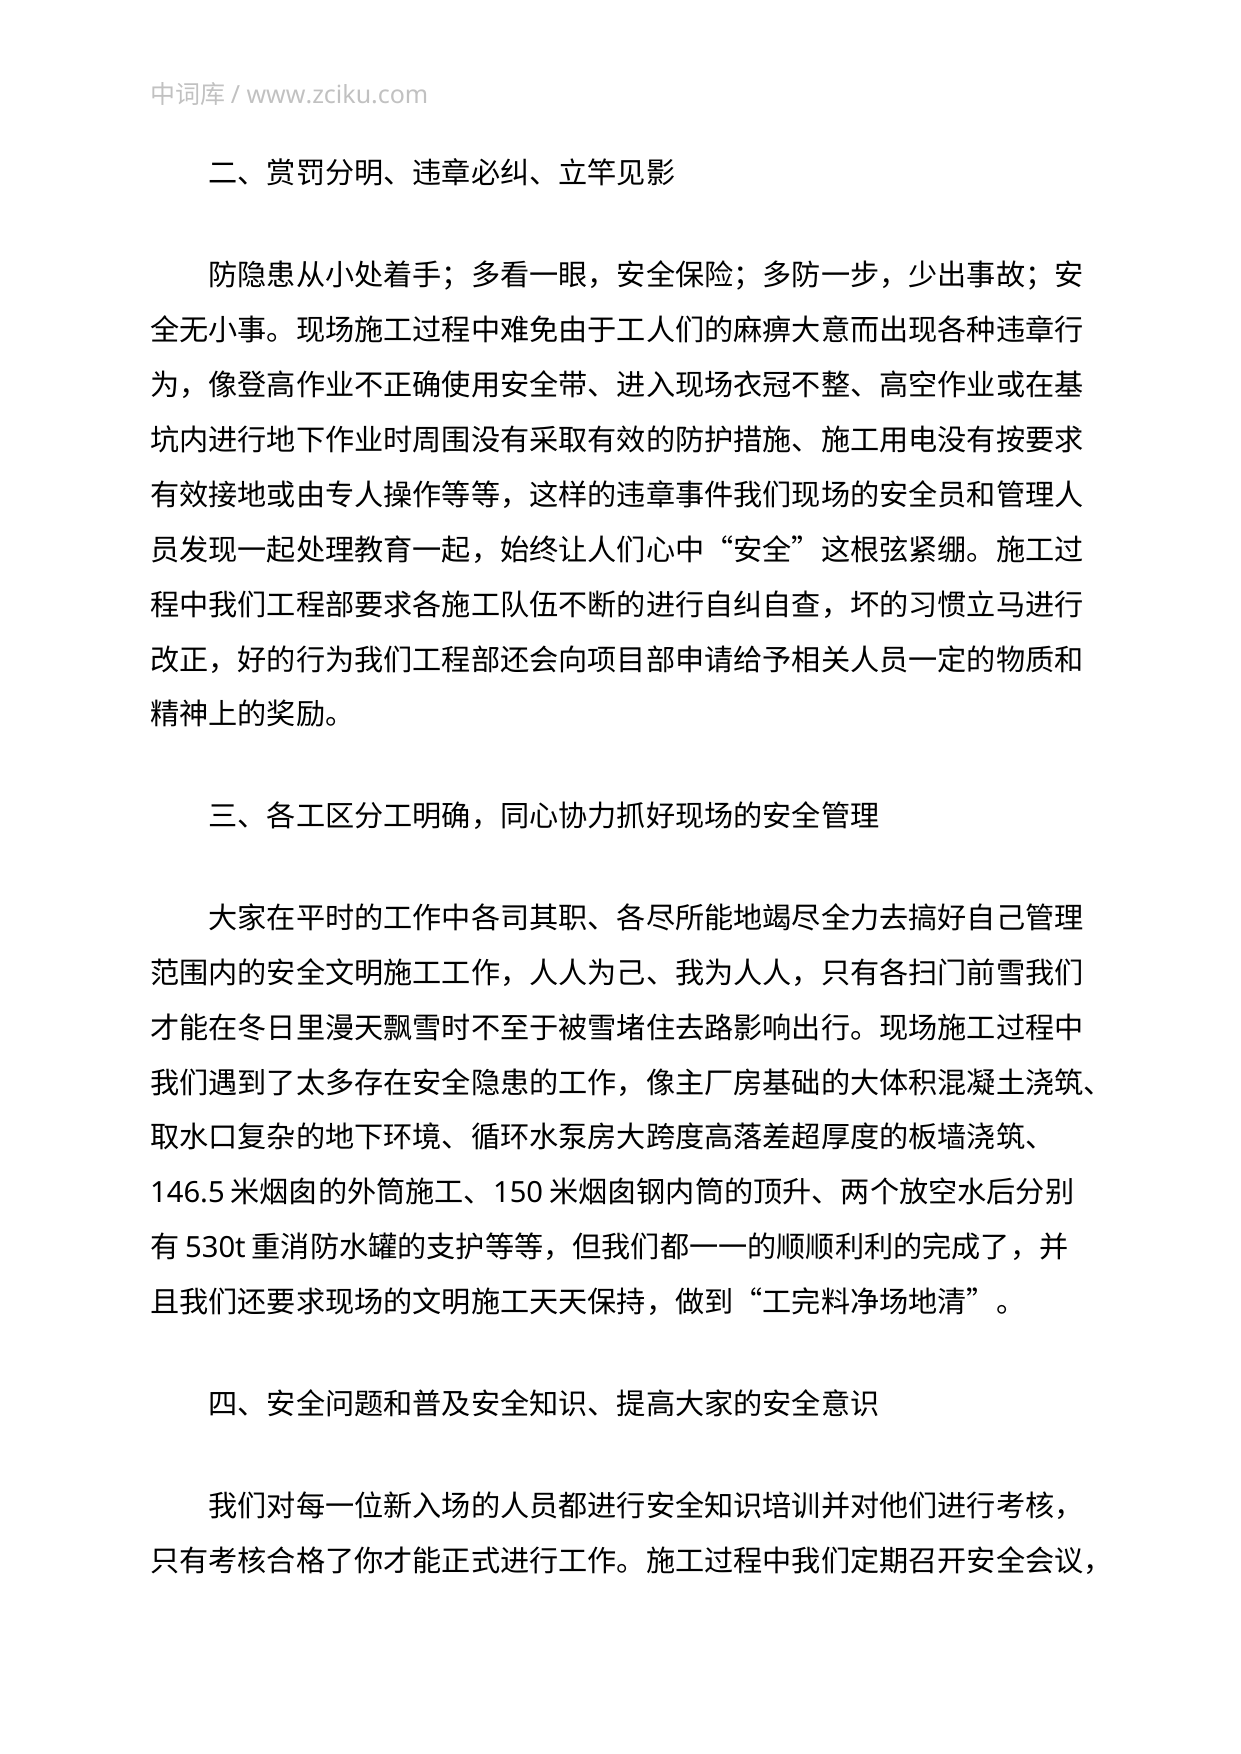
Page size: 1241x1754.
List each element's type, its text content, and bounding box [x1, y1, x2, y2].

text 二、赏罚分明、违章必纠、立竿见影 [150, 150, 1090, 192]
text 防隐患从小处着手；多看一眼，安全保险；多防一步，少出事故；安全无小事。现场施工过程中难免由于工人们的麻痹大意而出现各种违章行为，像登高作业不正确使用安全带、进入现场衣冠不整、高空作业或在基坑内进行地下作业时周围没有采取有效的防护措施、施工用电没有按要求有效接地或由专人操作等等，这样的违章事件我们现场的安全员和管理人员发现一起处理教育一起，始终让人们心中“安全”这根弦紧绷。施工过程中我们工程部要求各施工队伍不断的进行自纠自查，坏的习惯立马进行改正，好的行为我们工程部还会向项目部申请给予相关人员一定的物质和精神上的奖励。 [150, 252, 1090, 733]
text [150, 1482, 1090, 1580]
text 大家在平时的工作中各司其职、各尽所能地竭尽全力去搞好自己管理范围内的安全文明施工工作，人人为己、我为人人，只有各扫门前雪我们才能在冬日里漫天飘雪时不至于被雪堵住去路影响出行。现场施工过程中我们遇到了太多存在安全隐患的工作，像主厂房基础的大体积混凝土浇筑、取水口复杂的地下环境、循环水泵房大跨度高落差超厚度的板墙浇筑、146.5米烟囱的外筒施工、150米烟囱钢内筒的顶升、两个放空水后分别有530t重消防水罐的支护等等，但我们都一一的顺顺利利的完成了，并且我们还要求现场的文明施工天天保持，做到“工完料净场地清”。 [150, 894, 1090, 1321]
text 三、各工区分工明确，同心协力抓好现场的安全管理 [150, 793, 1090, 835]
text 四、安全问题和普及安全知识、提高大家的安全意识 [150, 1381, 1090, 1423]
